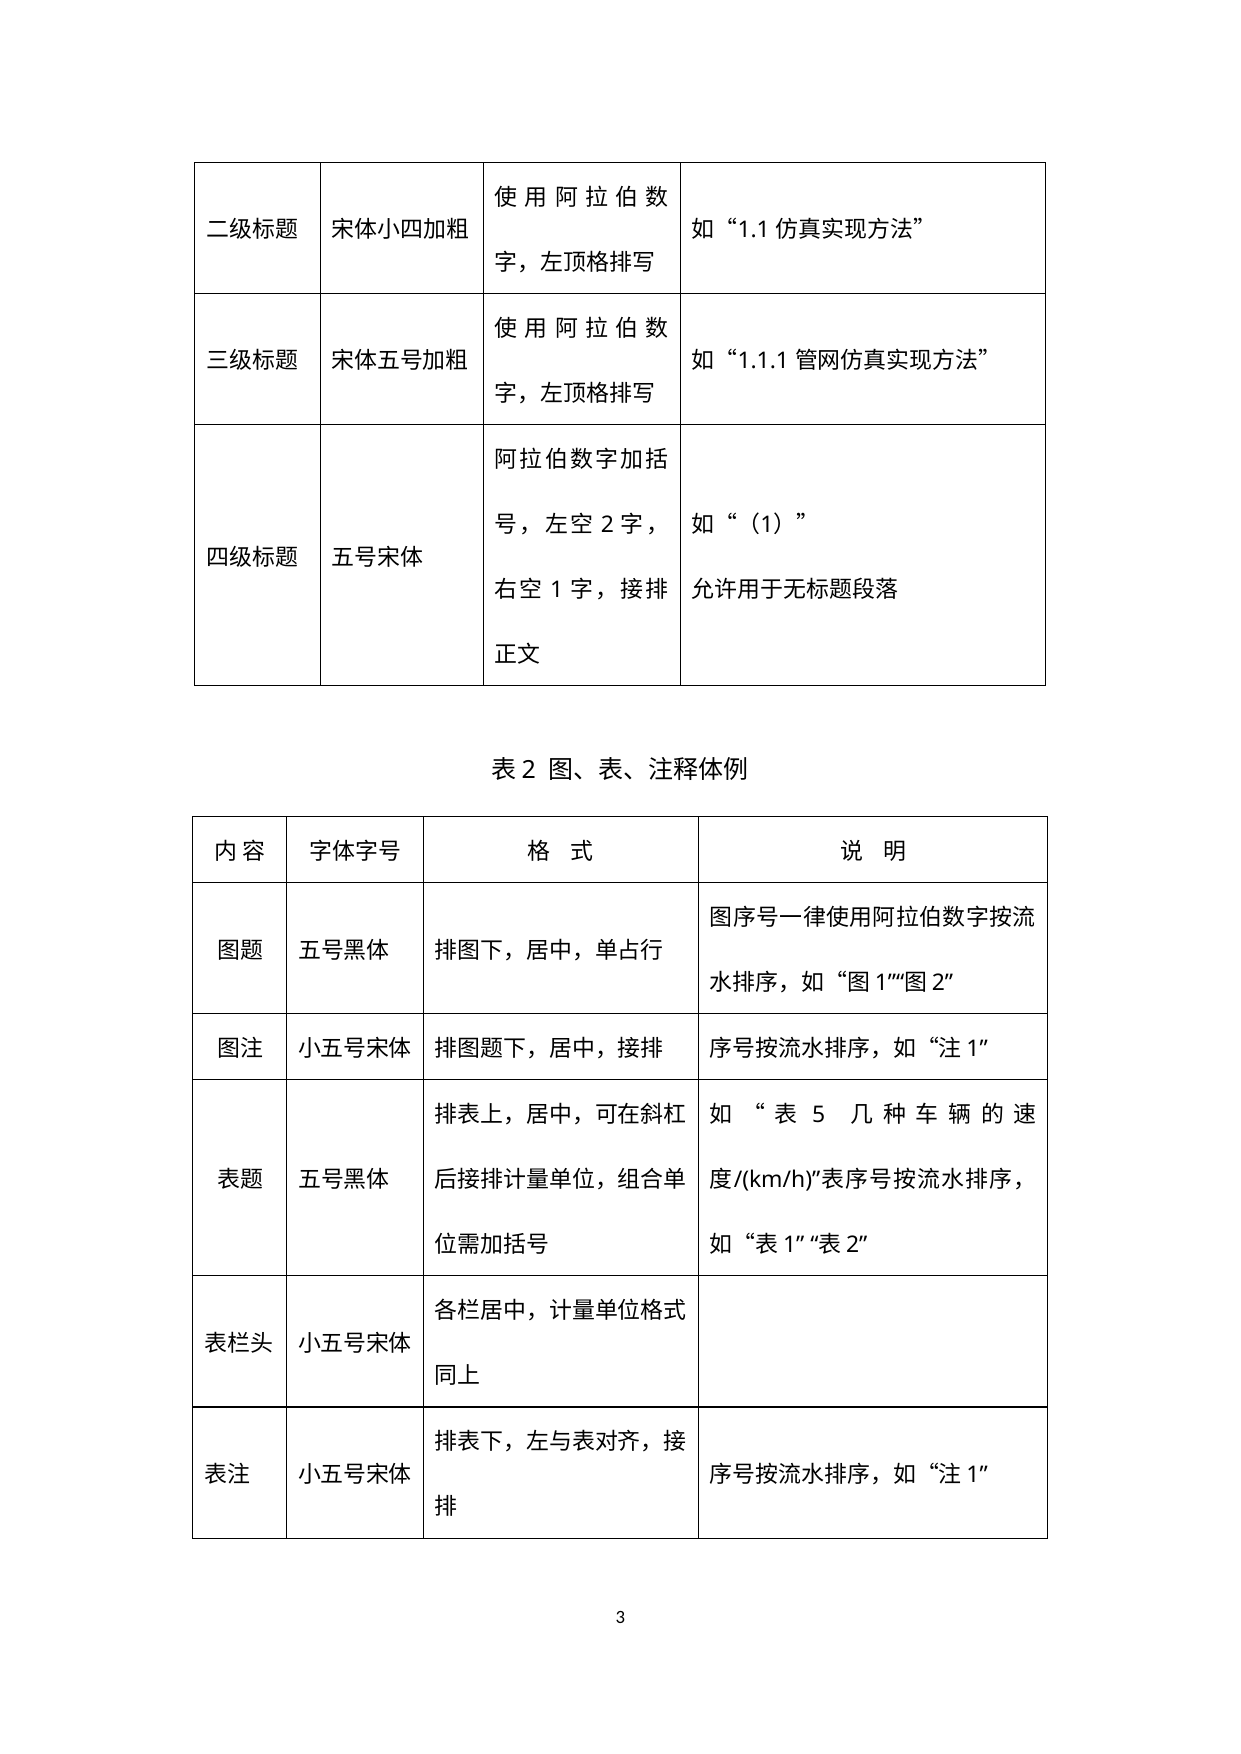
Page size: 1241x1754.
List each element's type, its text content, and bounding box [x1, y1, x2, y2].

table_cell 宋体小四加粗 [321, 163, 483, 293]
table_cell 如“1.1 仿真实现方法” [681, 163, 1045, 293]
table_cell 图序号一律使用阿拉伯数字按流水排序，如“图1”“图2” [699, 883, 1047, 1013]
table_header 格 式 [424, 817, 698, 882]
table_header 字体字号 [287, 817, 423, 882]
table_cell 排表下，左与表对齐，接排 [424, 1408, 698, 1537]
table_cell 小五号宋体 [287, 1408, 423, 1537]
table_cell 五号黑体 [287, 1080, 423, 1275]
table_cell 排图下，居中，单占行 [424, 883, 698, 1013]
table_cell 使用阿拉伯数字，左顶格排写 [484, 163, 680, 293]
table_cell 四级标题 [195, 425, 320, 685]
table_cell 阿拉伯数字加括号，左空2字，右空1字，接排正文 [484, 425, 680, 685]
table_cell 宋体五号加粗 [321, 294, 483, 424]
table_cell 序号按流水排序，如“注1” [699, 1408, 1047, 1537]
table_cell 如“1.1.1 管网仿真实现方法” [681, 294, 1045, 424]
table_cell 排图题下，居中，接排 [424, 1014, 698, 1079]
table_cell 图题 [193, 883, 286, 1013]
table_cell 小五号宋体 [287, 1276, 423, 1406]
table_cell 图注 [193, 1014, 286, 1079]
table_cell 使用阿拉伯数字，左顶格排写 [484, 294, 680, 424]
table_cell 小五号宋体 [287, 1014, 423, 1079]
table_cell 五号黑体 [287, 883, 423, 1013]
table_cell 各栏居中，计量单位格式同上 [424, 1276, 698, 1406]
table_cell [699, 1276, 1047, 1406]
table_cell 序号按流水排序，如“注1” [699, 1014, 1047, 1079]
text 表2 图、表、注释体例 [187, 735, 1053, 800]
table_cell 二级标题 [195, 163, 320, 293]
table_cell 排表上，居中，可在斜杠后接排计量单位，组合单位需加括号 [424, 1080, 698, 1275]
table_header 说 明 [699, 817, 1047, 882]
table_header 内 容 [193, 817, 286, 882]
table_cell 五号宋体 [321, 425, 483, 685]
table_cell 表注 [193, 1408, 286, 1537]
table_cell 三级标题 [195, 294, 320, 424]
table_cell 表题 [193, 1080, 286, 1275]
table_cell 表栏头 [193, 1276, 286, 1406]
table_cell 如“（1）” 允许用于无标题段落 [681, 425, 1045, 685]
table_cell 如“表5 几种车辆的速度/(km/h)”表序号按流水排序，如“表1” “表2” [699, 1080, 1047, 1275]
